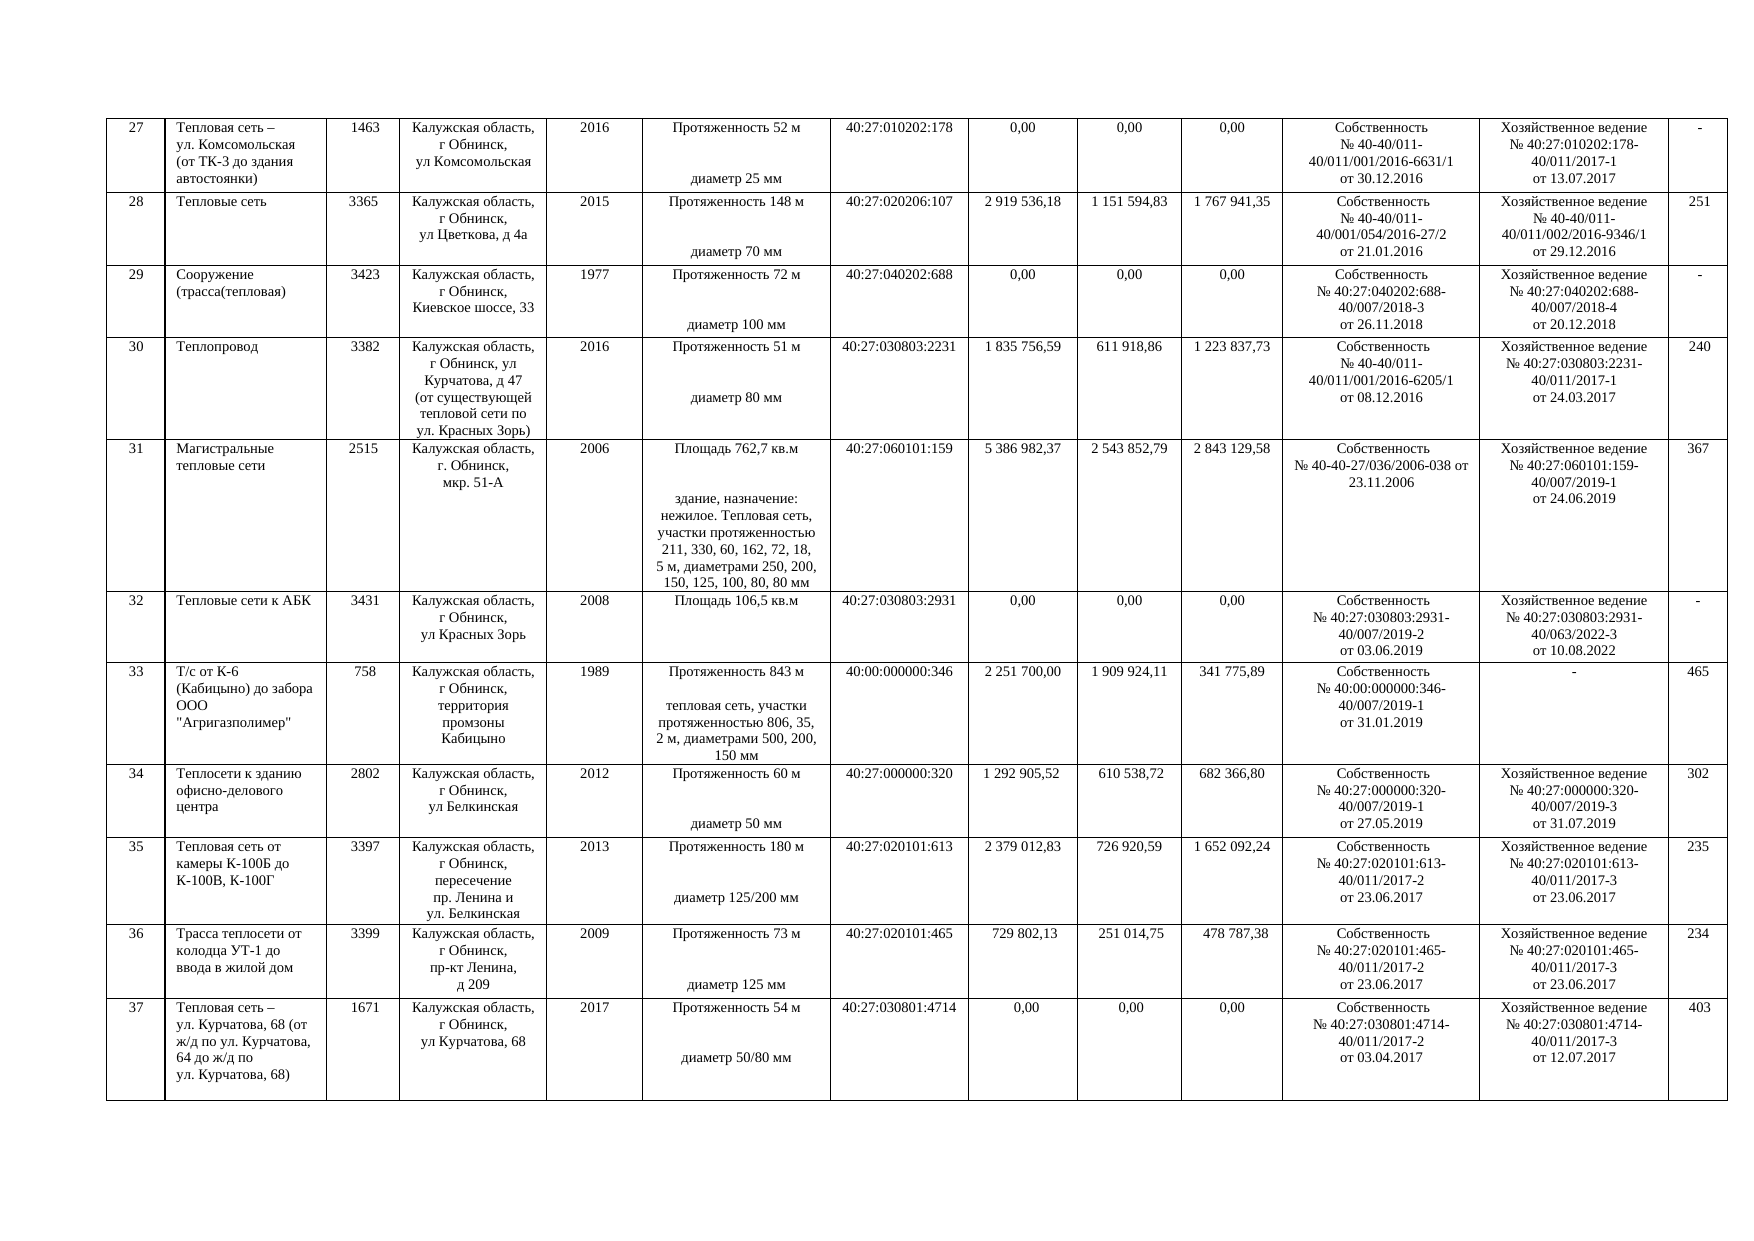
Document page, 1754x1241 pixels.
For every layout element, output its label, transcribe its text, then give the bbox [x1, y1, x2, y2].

table_cell 0,00 [969, 266, 1077, 337]
table_cell 40:27:030801:4714 [831, 999, 968, 1100]
table_cell 37 [107, 999, 164, 1100]
table_cell Протяженность 180 м диаметр 125/200 мм [643, 838, 830, 924]
table_cell 2015 [547, 193, 642, 264]
table_cell Собственность № 40-40/011-40/011/001/2016-6205/1 от 08.12.2016 [1283, 338, 1479, 439]
table_cell 0,00 [1078, 999, 1181, 1100]
table_cell 0,00 [969, 592, 1077, 662]
table_cell 0,00 [969, 999, 1077, 1100]
table_cell 27 [107, 119, 164, 192]
table_cell Тепловые сети к АБК [166, 592, 326, 662]
table_cell 1463 [327, 119, 399, 192]
table_cell 3397 [327, 838, 399, 924]
table_cell Теплосети к зданию офисно-делового центра [166, 765, 326, 837]
table_cell 2009 [547, 925, 642, 998]
table_cell Сооружение (трасса(тепловая) [166, 266, 326, 337]
table_cell Калужская область, г Обнинск, ул Курчатова, д 47 (от существующей тепловой сети по ул. Красных Зорь) [400, 338, 546, 439]
table_cell 40:27:020101:465 [831, 925, 968, 998]
table_cell Хозяйственное ведение № 40-40/011-40/011/002/2016-9346/1 от 29.12.2016 [1480, 193, 1668, 264]
table_cell Хозяйственное ведение № 40:27:030803:2231-40/011/2017-1 от 24.03.2017 [1480, 338, 1668, 439]
table_cell 0,00 [1182, 999, 1282, 1100]
table_cell Собственность № 40:27:020101:613-40/011/2017-2 от 23.06.2017 [1283, 838, 1479, 924]
table_cell 341 775,89 [1182, 663, 1282, 764]
table_cell 3382 [327, 338, 399, 439]
table_cell 611 918,86 [1078, 338, 1181, 439]
table_cell Калужская область, г Обнинск, территория промзоны Кабицыно [400, 663, 546, 764]
table_cell 33 [107, 663, 164, 764]
table_cell Площадь 106,5 кв.м [643, 592, 830, 662]
table_cell Калужская область, г Обнинск, ул Красных Зорь [400, 592, 546, 662]
table_cell Собственность № 40-40/011-40/001/054/2016-27/2 от 21.01.2016 [1283, 193, 1479, 264]
table_cell Протяженность 843 м тепловая сеть, участки протяженностью 806, 35, 2 м, диаметрами 500, 200, 150 мм [643, 663, 830, 764]
table_cell 302 [1669, 765, 1727, 837]
table_cell Калужская область, г. Обнинск, мкр. 51-А [400, 440, 546, 591]
table_cell Тепловые сеть [166, 193, 326, 264]
table_cell Собственность № 40:00:000000:346-40/007/2019-1 от 31.01.2019 [1283, 663, 1479, 764]
table_cell 0,00 [1182, 119, 1282, 192]
table_cell 251 014,75 [1078, 925, 1181, 998]
table_cell 465 [1669, 663, 1727, 764]
table_cell Хозяйственное ведение № 40:27:020101:465-40/011/2017-3 от 23.06.2017 [1480, 925, 1668, 998]
table_cell 0,00 [969, 119, 1077, 192]
table_cell 2012 [547, 765, 642, 837]
table_cell Теплопровод [166, 338, 326, 439]
table_cell 40:00:000000:346 [831, 663, 968, 764]
table_cell 2 843 129,58 [1182, 440, 1282, 591]
table_cell 5 386 982,37 [969, 440, 1077, 591]
table_cell 2008 [547, 592, 642, 662]
table_cell Протяженность 148 м диаметр 70 мм [643, 193, 830, 264]
table_cell 40:27:030803:2231 [831, 338, 968, 439]
table_cell Хозяйственное ведение № 40:27:010202:178-40/011/2017-1 от 13.07.2017 [1480, 119, 1668, 192]
table_cell 1 292 905,52 [969, 765, 1077, 837]
table_cell 403 [1669, 999, 1727, 1100]
table_cell 2515 [327, 440, 399, 591]
table_cell Хозяйственное ведение № 40:27:040202:688-40/007/2018-4 от 20.12.2018 [1480, 266, 1668, 337]
table_cell 2017 [547, 999, 642, 1100]
table_cell Калужская область, г Обнинск, пр-кт Ленина, д 209 [400, 925, 546, 998]
table_cell Трасса теплосети от колодца УТ-1 до ввода в жилой дом [166, 925, 326, 998]
table_cell 2016 [547, 338, 642, 439]
table_cell 251 [1669, 193, 1727, 264]
table_cell 1977 [547, 266, 642, 337]
table_cell 3399 [327, 925, 399, 998]
table_cell 2 251 700,00 [969, 663, 1077, 764]
table_cell 0,00 [1182, 592, 1282, 662]
table_cell 0,00 [1078, 592, 1181, 662]
table_cell 240 [1669, 338, 1727, 439]
table_cell 1 223 837,73 [1182, 338, 1282, 439]
table_cell 29 [107, 266, 164, 337]
table_cell 2 919 536,18 [969, 193, 1077, 264]
table_cell Магистральные тепловые сети [166, 440, 326, 591]
table_cell 31 [107, 440, 164, 591]
table_cell 34 [107, 765, 164, 837]
table_cell - [1669, 266, 1727, 337]
table_cell 1 767 941,35 [1182, 193, 1282, 264]
table_cell 28 [107, 193, 164, 264]
table_cell 40:27:060101:159 [831, 440, 968, 591]
table_cell 35 [107, 838, 164, 924]
table_cell Хозяйственное ведение № 40:27:000000:320-40/007/2019-3 от 31.07.2019 [1480, 765, 1668, 837]
table_cell Калужская область, г Обнинск, Киевское шоссе, 33 [400, 266, 546, 337]
table_cell Собственность № 40:27:020101:465-40/011/2017-2 от 23.06.2017 [1283, 925, 1479, 998]
table_cell 3431 [327, 592, 399, 662]
table_cell 478 787,38 [1182, 925, 1282, 998]
table_cell 1 151 594,83 [1078, 193, 1181, 264]
table_cell 0,00 [1078, 266, 1181, 337]
table_cell Калужская область, г Обнинск, пересечение пр. Ленина и ул. Белкинская [400, 838, 546, 924]
table_cell 2 543 852,79 [1078, 440, 1181, 591]
table_cell 234 [1669, 925, 1727, 998]
table_cell 0,00 [1078, 119, 1181, 192]
table_cell Протяженность 54 м диаметр 50/80 мм [643, 999, 830, 1100]
table_cell Собственность № 40-40-27/036/2006-038 от 23.11.2006 [1283, 440, 1479, 591]
table_cell Калужская область, г Обнинск, ул Белкинская [400, 765, 546, 837]
table_cell 40:27:000000:320 [831, 765, 968, 837]
table_cell Собственность № 40:27:040202:688-40/007/2018-3 от 26.11.2018 [1283, 266, 1479, 337]
table_cell 367 [1669, 440, 1727, 591]
table_cell Протяженность 60 м диаметр 50 мм [643, 765, 830, 837]
table_cell 1 835 756,59 [969, 338, 1077, 439]
table_cell 32 [107, 592, 164, 662]
table_cell 610 538,72 [1078, 765, 1181, 837]
table_cell Собственность № 40:27:000000:320-40/007/2019-1 от 27.05.2019 [1283, 765, 1479, 837]
table_cell Площадь 762,7 кв.м здание, назначение: нежилое. Тепловая сеть, участки протяженностью 211, 330, 60, 162, 72, 18, 5 м, диаметрами 250, 200, 150, 125, 100, 80, 80 мм [643, 440, 830, 591]
table_cell 2 379 012,83 [969, 838, 1077, 924]
table_cell Тепловая сеть от камеры К-100Б до К-100В, К-100Г [166, 838, 326, 924]
table_cell 40:27:020101:613 [831, 838, 968, 924]
table_cell 30 [107, 338, 164, 439]
table_cell Собственность № 40-40/011-40/011/001/2016-6631/1 от 30.12.2016 [1283, 119, 1479, 192]
table_cell Протяженность 51 м диаметр 80 мм [643, 338, 830, 439]
table_cell 758 [327, 663, 399, 764]
table_cell Протяженность 73 м диаметр 125 мм [643, 925, 830, 998]
table_cell Хозяйственное ведение № 40:27:020101:613-40/011/2017-3 от 23.06.2017 [1480, 838, 1668, 924]
table_cell Протяженность 52 м диаметр 25 мм [643, 119, 830, 192]
table_cell 40:27:040202:688 [831, 266, 968, 337]
table_cell Т/с от К-6 (Кабицыно) до забора ООО "Агригазполимер" [166, 663, 326, 764]
table_cell 729 802,13 [969, 925, 1077, 998]
table_cell 1989 [547, 663, 642, 764]
table_cell 2016 [547, 119, 642, 192]
table_cell Тепловая сеть – ул. Курчатова, 68 (от ж/д по ул. Курчатова, 64 до ж/д по ул. Курчатова, 68) [166, 999, 326, 1100]
table_cell 1 652 092,24 [1182, 838, 1282, 924]
table_cell - [1480, 663, 1668, 764]
table_cell 1 909 924,11 [1078, 663, 1181, 764]
table_cell 3423 [327, 266, 399, 337]
table_cell - [1669, 119, 1727, 192]
table_cell 682 366,80 [1182, 765, 1282, 837]
table_cell - [1669, 592, 1727, 662]
table_cell Собственность № 40:27:030801:4714-40/011/2017-2 от 03.04.2017 [1283, 999, 1479, 1100]
table_cell 3365 [327, 193, 399, 264]
table_cell 2802 [327, 765, 399, 837]
table_cell Калужская область, г Обнинск, ул Комсомольская [400, 119, 546, 192]
table_cell 40:27:030803:2931 [831, 592, 968, 662]
table_cell 0,00 [1182, 266, 1282, 337]
table_cell 40:27:020206:107 [831, 193, 968, 264]
table_cell Калужская область, г Обнинск, ул Цветкова, д 4а [400, 193, 546, 264]
table_cell Хозяйственное ведение № 40:27:060101:159-40/007/2019-1 от 24.06.2019 [1480, 440, 1668, 591]
table_cell Тепловая сеть – ул. Комсомольская (от ТК-3 до здания автостоянки) [166, 119, 326, 192]
table_cell Калужская область, г Обнинск, ул Курчатова, 68 [400, 999, 546, 1100]
table_cell 2013 [547, 838, 642, 924]
table_cell 726 920,59 [1078, 838, 1181, 924]
table_cell 235 [1669, 838, 1727, 924]
table_cell Хозяйственное ведение № 40:27:030801:4714-40/011/2017-3 от 12.07.2017 [1480, 999, 1668, 1100]
table_cell Собственность № 40:27:030803:2931-40/007/2019-2 от 03.06.2019 [1283, 592, 1479, 662]
table_cell 1671 [327, 999, 399, 1100]
table_cell 2006 [547, 440, 642, 591]
table_cell 40:27:010202:178 [831, 119, 968, 192]
table_cell Протяженность 72 м диаметр 100 мм [643, 266, 830, 337]
table_cell 36 [107, 925, 164, 998]
table_cell Хозяйственное ведение № 40:27:030803:2931-40/063/2022-3 от 10.08.2022 [1480, 592, 1668, 662]
